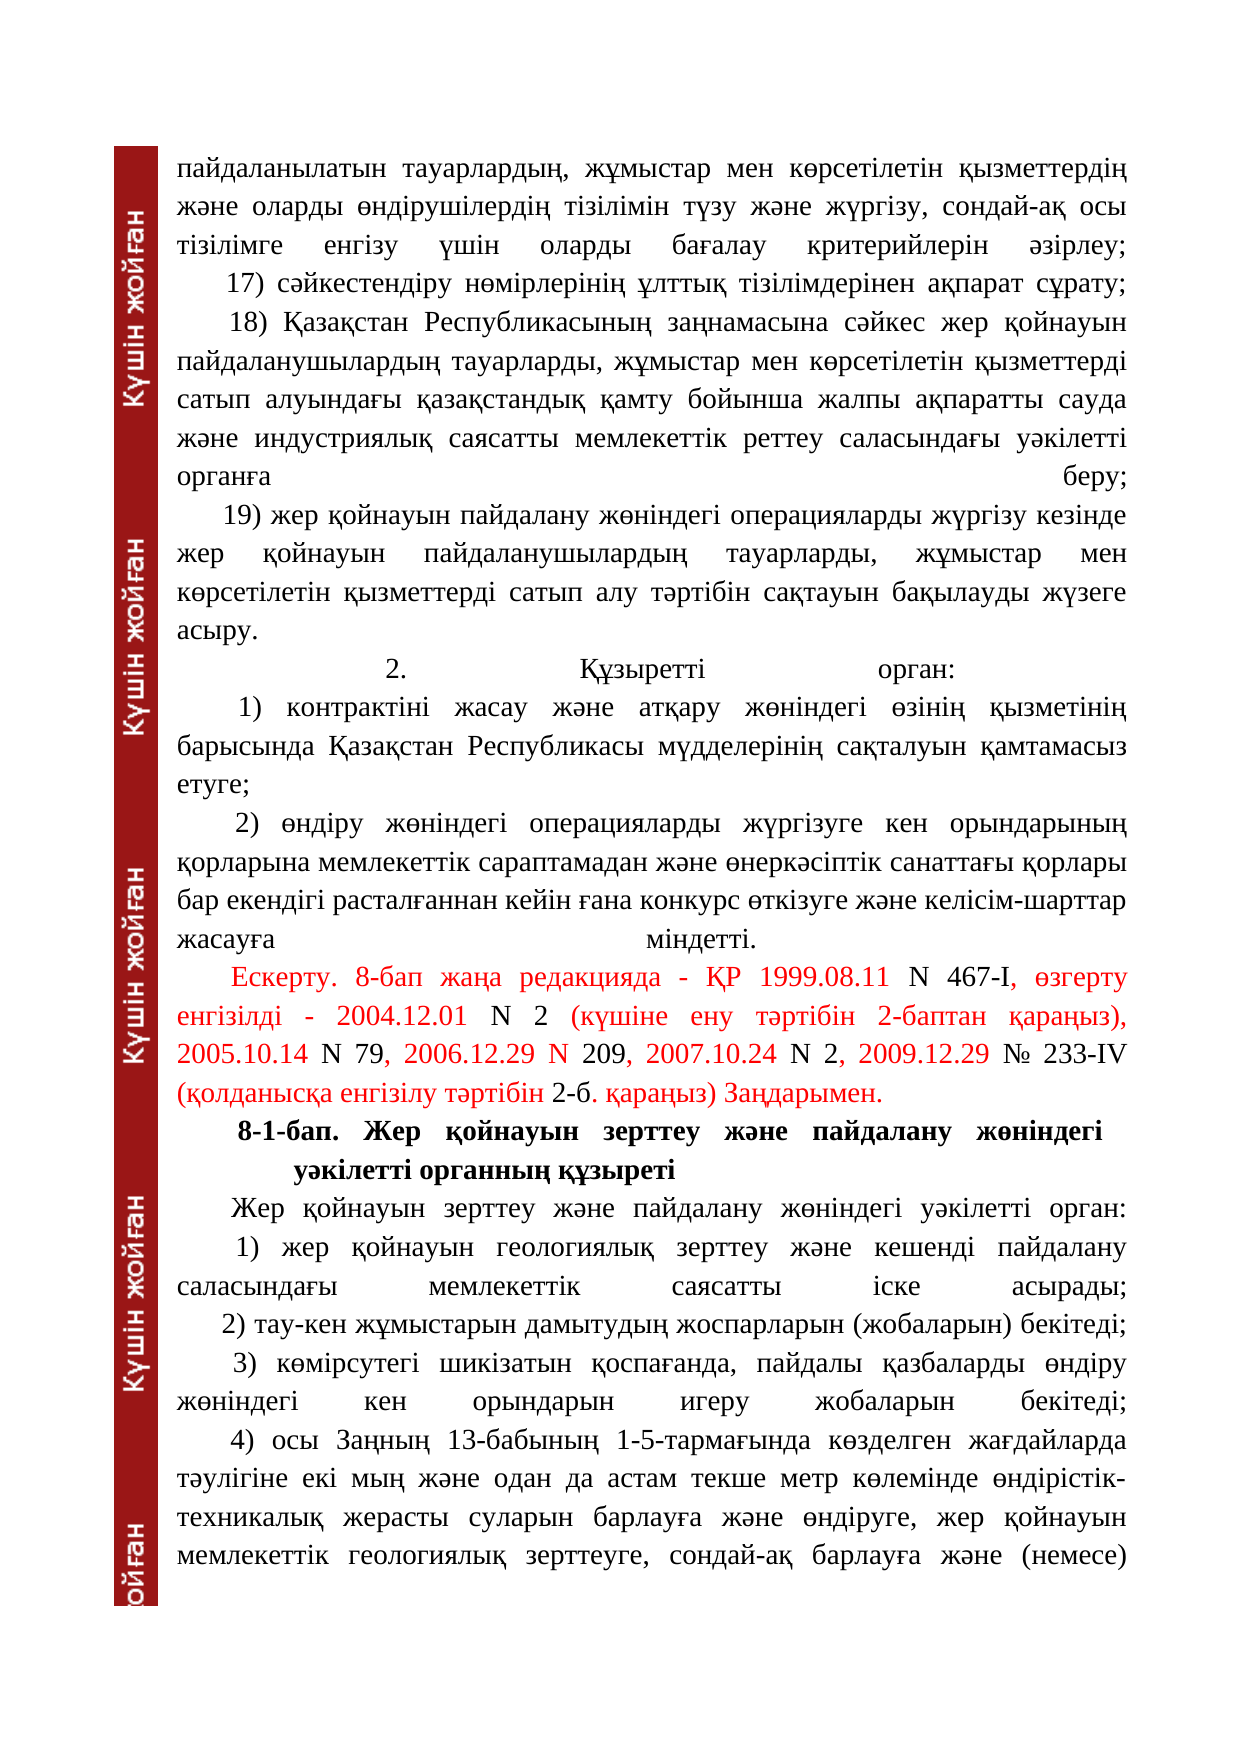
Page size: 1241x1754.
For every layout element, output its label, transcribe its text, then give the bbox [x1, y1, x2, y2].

picture [114, 1186, 158, 1191]
picture [114, 1108, 158, 1113]
picture [114, 146, 158, 150]
picture [114, 1571, 158, 1606]
text 8-1-бап. Жер қойнауын зерттеу және пайдалану жөнiндегi уәкiлеттi органның құзыретi [112, 1113, 1128, 1186]
